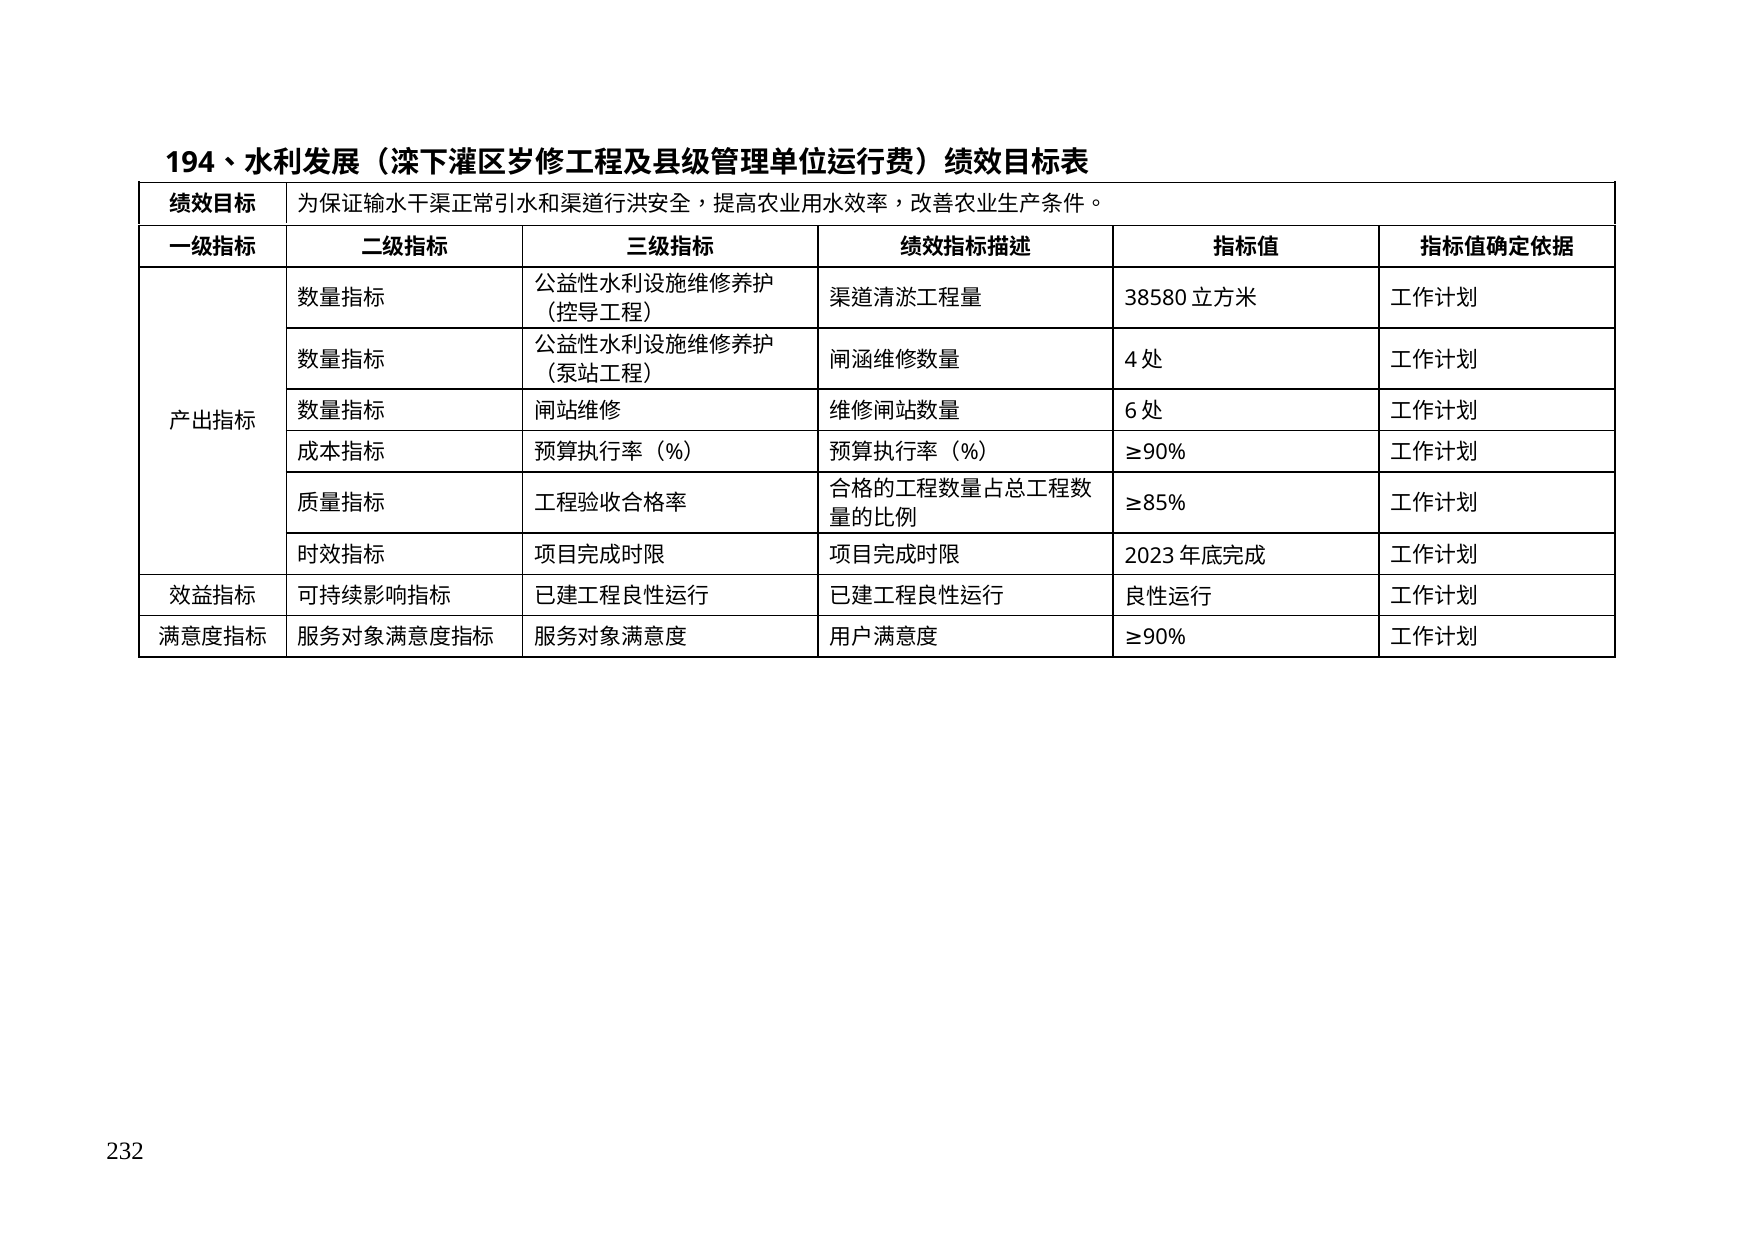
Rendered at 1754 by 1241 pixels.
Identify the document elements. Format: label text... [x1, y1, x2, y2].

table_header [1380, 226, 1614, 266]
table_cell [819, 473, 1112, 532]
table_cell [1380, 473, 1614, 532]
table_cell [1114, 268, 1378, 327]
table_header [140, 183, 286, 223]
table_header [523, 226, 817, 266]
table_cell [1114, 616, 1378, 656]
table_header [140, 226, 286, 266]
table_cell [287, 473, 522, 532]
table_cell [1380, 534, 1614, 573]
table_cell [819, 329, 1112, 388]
text 194、水利发展（滦下灌区岁修工程及县级管理单位运行费）绩效目标表 [106, 142, 1648, 181]
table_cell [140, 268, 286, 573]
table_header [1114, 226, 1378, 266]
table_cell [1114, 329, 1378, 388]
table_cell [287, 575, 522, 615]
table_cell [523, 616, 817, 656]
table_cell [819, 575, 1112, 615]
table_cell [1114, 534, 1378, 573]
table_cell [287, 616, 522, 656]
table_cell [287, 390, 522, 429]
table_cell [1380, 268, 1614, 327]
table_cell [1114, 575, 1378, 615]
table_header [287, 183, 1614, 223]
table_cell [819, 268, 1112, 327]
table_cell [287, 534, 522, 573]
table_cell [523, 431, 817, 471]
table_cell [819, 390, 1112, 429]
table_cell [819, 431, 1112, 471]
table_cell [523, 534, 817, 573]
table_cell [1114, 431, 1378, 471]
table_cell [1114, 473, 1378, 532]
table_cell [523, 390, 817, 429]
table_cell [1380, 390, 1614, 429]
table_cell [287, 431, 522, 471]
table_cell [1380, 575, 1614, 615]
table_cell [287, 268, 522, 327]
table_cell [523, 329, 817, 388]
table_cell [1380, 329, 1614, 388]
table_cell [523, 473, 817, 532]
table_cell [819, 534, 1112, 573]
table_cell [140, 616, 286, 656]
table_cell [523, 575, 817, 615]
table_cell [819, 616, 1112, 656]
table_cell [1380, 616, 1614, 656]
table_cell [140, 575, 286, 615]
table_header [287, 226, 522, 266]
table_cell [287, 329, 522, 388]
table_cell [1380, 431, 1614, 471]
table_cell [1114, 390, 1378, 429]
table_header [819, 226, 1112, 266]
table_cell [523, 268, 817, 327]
